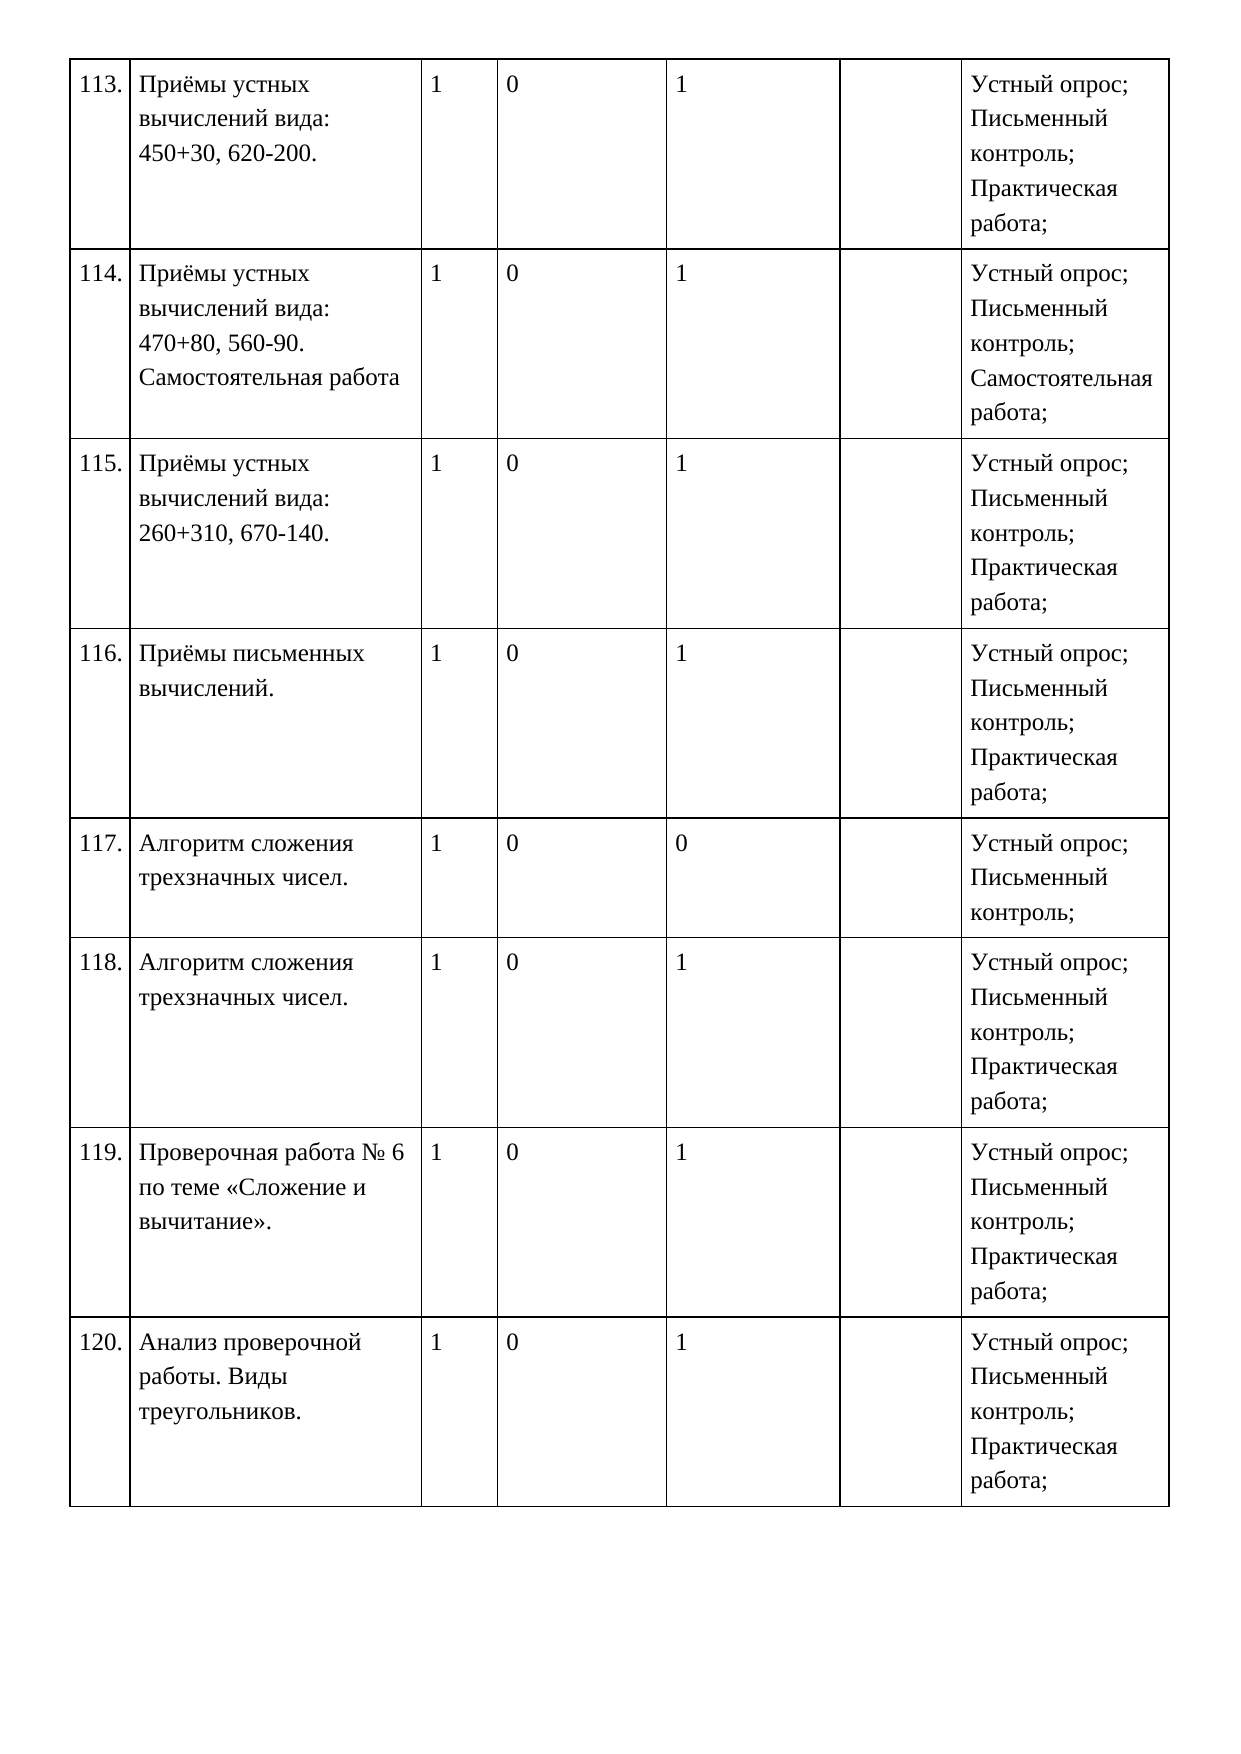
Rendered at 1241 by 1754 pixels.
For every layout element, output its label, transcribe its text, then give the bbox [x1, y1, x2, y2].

table_cell [841, 250, 961, 438]
table_cell 119. [71, 1128, 129, 1316]
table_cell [962, 1128, 1168, 1316]
table_cell 1 [422, 250, 497, 438]
table_header [841, 60, 961, 248]
table_cell 1 [667, 250, 839, 438]
table_header 1 [422, 60, 497, 248]
table_cell 1 [422, 1128, 497, 1316]
table_header Приёмы устных вычислений вида: 450+30, 620-200. [131, 60, 421, 248]
table_header 0 [498, 60, 666, 248]
table_cell 1 [422, 938, 497, 1126]
table_cell Устный опрос; Письменный контроль; [962, 819, 1168, 937]
table_cell 114. [71, 250, 129, 438]
table_cell Устный опрос; Письменный контроль; Практическая работа; [962, 439, 1168, 627]
table_cell 0 [498, 1318, 666, 1506]
table_cell 0 [498, 819, 666, 937]
table_cell [841, 938, 961, 1126]
table_cell Устный опрос; Письменный контроль; Практическая работа; [962, 629, 1168, 817]
table_cell 0 [498, 439, 666, 627]
table_cell Приёмы письменных вычислений. [131, 629, 421, 817]
table_cell 0 [498, 250, 666, 438]
table_cell Устный опрос; Письменный контроль; Самостоятельная работа; [962, 250, 1168, 438]
table_cell 1 [422, 439, 497, 627]
table_cell [841, 1318, 961, 1506]
table_cell 1 [667, 938, 839, 1126]
table_cell Проверочная работа № 6 по теме «Сложение и вычитание». [131, 1128, 421, 1316]
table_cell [962, 1318, 1168, 1506]
table_cell 1 [422, 1318, 497, 1506]
table_header Устный опрос; Письменный контроль; Практическая работа; [962, 60, 1168, 248]
table_cell 1 [422, 819, 497, 937]
table_cell 1 [422, 629, 497, 817]
table_cell 115. [71, 439, 129, 627]
table_cell 1 [667, 1318, 839, 1506]
table_cell 116. [71, 629, 129, 817]
table_cell [841, 1128, 961, 1316]
table_cell Алгоритм сложения трехзначных чисел. [131, 819, 421, 937]
table_cell [841, 819, 961, 937]
table_cell 0 [667, 819, 839, 937]
table_cell 120. [71, 1318, 129, 1506]
table_cell 117. [71, 819, 129, 937]
table_header 1 [667, 60, 839, 248]
table_cell Устный опрос; Письменный контроль; Практическая работа; [962, 938, 1168, 1126]
table_cell [841, 629, 961, 817]
table_cell Анализ проверочной работы. Виды треугольников. [131, 1318, 421, 1506]
table_cell 1 [667, 439, 839, 627]
table_cell Алгоритм сложения трехзначных чисел. [131, 938, 421, 1126]
table_cell 118. [71, 938, 129, 1126]
table_cell Приёмы устных вычислений вида: 470+80, 560-90. Самостоятельная работа [131, 250, 421, 438]
table_cell 0 [498, 1128, 666, 1316]
table_header 113. [71, 60, 129, 248]
table_cell 1 [667, 1128, 839, 1316]
table_cell [841, 439, 961, 627]
table_cell Приёмы устных вычислений вида: 260+310, 670-140. [131, 439, 421, 627]
table_cell 0 [498, 938, 666, 1126]
table_cell 1 [667, 629, 839, 817]
table_cell 0 [498, 629, 666, 817]
